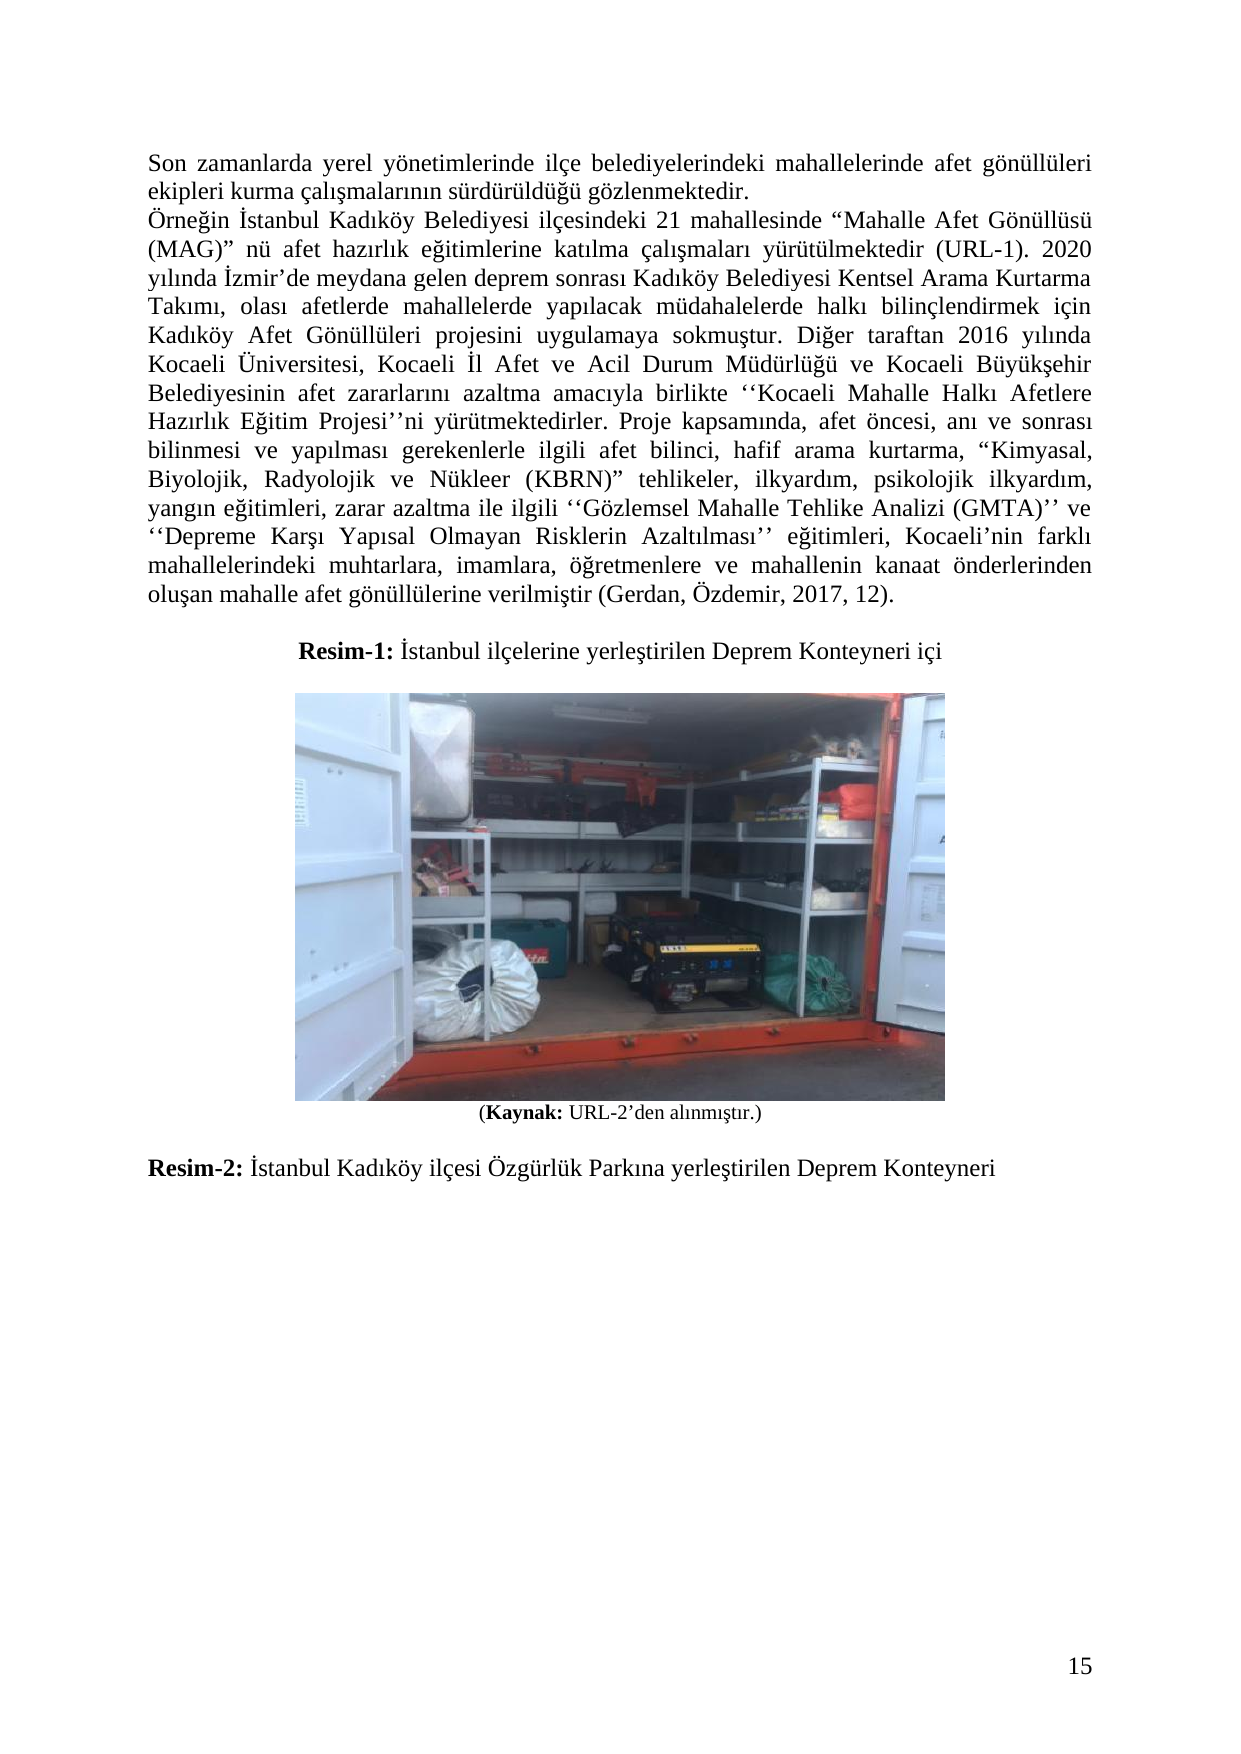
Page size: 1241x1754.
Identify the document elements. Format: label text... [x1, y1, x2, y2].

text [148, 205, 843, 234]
text Son zamanlarda yerel yönetimlerinde ilçe belediyelerindeki mahallelerinde afet gönüllüleri ekipleri kurma çalışmalarının sürdürüldüğü gözlenmektedir. [148, 148, 1092, 205]
text Resim-1: İstanbul ilçelerine yerleştirilen Deprem Konteyneri içi [148, 636, 1092, 665]
text (Kaynak: URL-2’den alınmıştır.) [148, 1100, 1092, 1124]
text Örneğin İstanbul Kadıköy Belediyesi ilçesindeki 21 mahallesinde “Mahalle Afet Gönüllüsü (MAG)” nü afet hazırlık eğitimlerine katılma çalışmaları yürütülmektedir (URL-1). 2020 yılında İzmir’de meydana gelen deprem sonrası Kadıköy Belediyesi Kentsel Arama Kurtarma Takımı, olası afetlerde mahallelerde yapılacak müdahalelerde halkı bilinçlendirmek için Kadıköy Afet Gönüllüleri projesini uygulamaya sokmuştur. Diğer taraftan 2016 yılında Kocaeli Üniversitesi, Kocaeli İl Afet ve Acil Durum Müdürlüğü ve Kocaeli Büyükşehir Belediyesinin afet zararlarını azaltma amacıyla birlikte ‘‘Kocaeli Mahalle Halkı Afetlere Hazırlık Eğitim Projesi’’ni yürütmektedirler. Proje kapsamında, afet öncesi, anı ve sonrası bilinmesi ve yapılması gerekenlerle ilgili afet bilinci, hafif arama kurtarma, “Kimyasal, Biyolojik, Radyolojik ve Nükleer (KBRN)” tehlikeler, ilkyardım, psikolojik ilkyardım, yangın eğitimleri, zarar azaltma ile ilgili ‘‘Gözlemsel Mahalle Tehlike Analizi (GMTA)’’ ve ‘‘Depreme Karşı Yapısal Olmayan Risklerin Azaltılması’’ eğitimleri, Kocaeli’nin farklı mahallelerindeki muhtarlara, imamlara, öğretmenlere ve mahallenin kanaat önderlerinden oluşan mahalle afet gönüllülerine verilmiştir (Gerdan, Özdemir, 2017, 12). [148, 349, 1092, 608]
text Resim-2: İstanbul Kadıköy ilçesi Özgürlük Parkına yerleştirilen Deprem Konteyneri [148, 1153, 1092, 1182]
picture [295, 693, 945, 1101]
